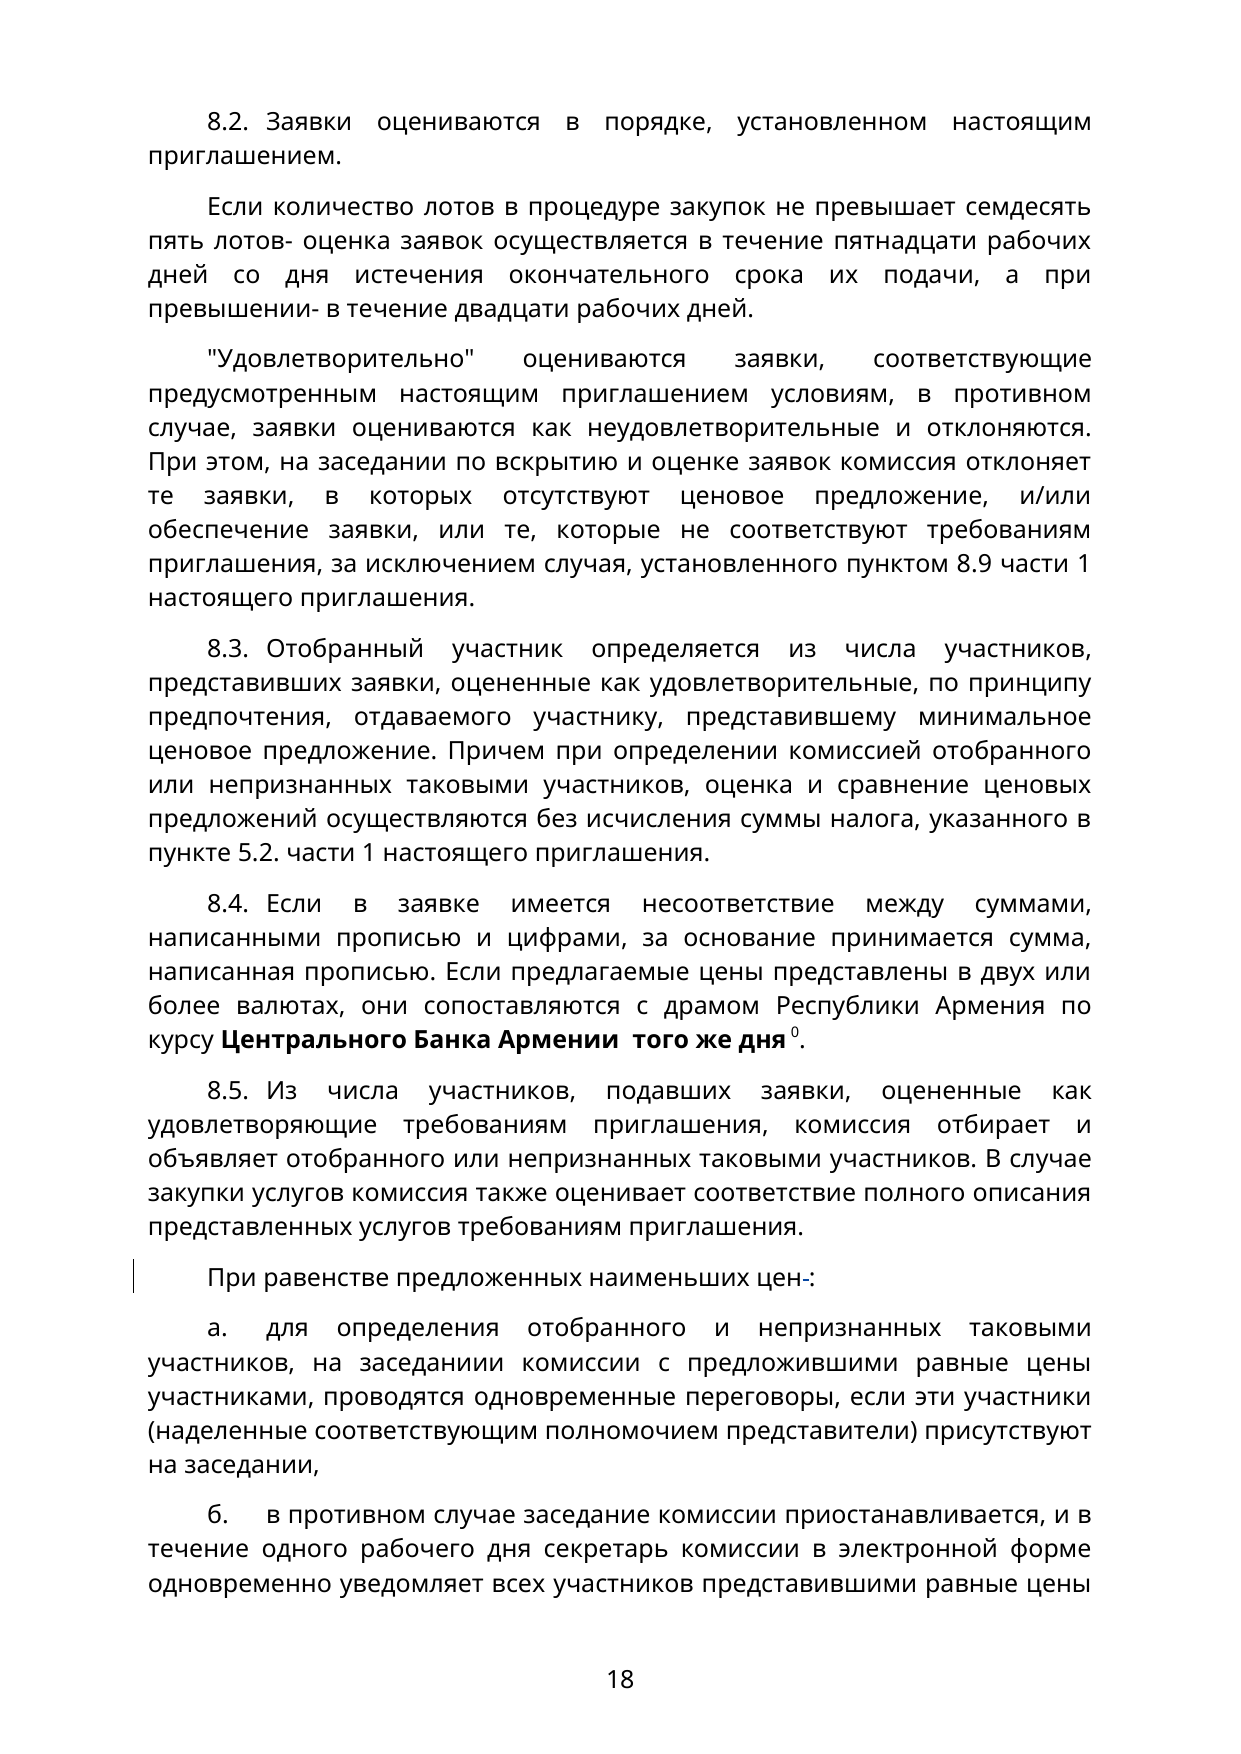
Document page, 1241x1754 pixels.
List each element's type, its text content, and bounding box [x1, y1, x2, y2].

text Если количество лотов в процедуре закупок не превышает семдесять пять лотов- оценка заявок осуществляется в течение пятнадцати рабочих дней со дня истечения окончательного срока их подачи, а при превышении- в течение двадцати рабочих дней. [148, 188, 1092, 324]
text 8.3. Отобранный участник определяется из числа участников, представивших заявки, оцененные как удовлетворительные, по принципу предпочтения, отдаваемого участнику, представившему минимальное ценовое предложение. Причем при определении комиссией отобранного или непризнанных таковыми участников, оценка и сравнение ценовых предложений осуществляются без исчисления суммы налога, указанного в пункте 5.2. части 1 настоящего приглашения. [148, 630, 1092, 869]
text а. для определения отобранного и непризнанных таковыми участников, на заседаниии комиссии с предложившими равные цены участниками, проводятся одновременные переговоры, если эти участники (наделенные соответствующим полномочием представители) присутствуют на заседании, [148, 1310, 1092, 1480]
text При равенстве предложенных наименьших цен: [148, 1259, 1092, 1293]
text 8.4. Если в заявке имеется несоответствие между суммами, написанными прописью и цифрами, за основание принимается сумма, написанная прописью. Если предлагаемые цены представлены в двух или более валютах, они сопоставляются с драмом Республики Армения по курсу Центрального Банка Армении того же дня 0. [148, 885, 1092, 1056]
text 8.5. Из числа участников, подавших заявки, оцененные как удовлетворяющие требованиям приглашения, комиссия отбирает и объявляет отобранного или непризнанных таковыми участников. В случае закупки услугов комиссия также оценивает соответствие полного описания представленных услугов требованиям приглашения. [148, 1072, 1092, 1243]
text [148, 1497, 1092, 1599]
text 8.2. Заявки оцениваются в порядке, установленном настоящим приглашением. [148, 103, 1092, 172]
text "Удовлетворительно" оцениваются заявки, соответствующие предусмотренным настоящим приглашением условиям, в противном случае, заявки оцениваются как неудовлетворительные и отклоняются. При этом, на заседании по вскрытию и оценке заявок комиссия отклоняет те заявки, в которых отсутствуют ценовое предложение, и/или обеспечение заявки, или те, которые не соответствуют требованиям приглашения, за исключением случая, установленного пунктом 8.9 части 1 настоящего приглашения. [148, 341, 1092, 614]
